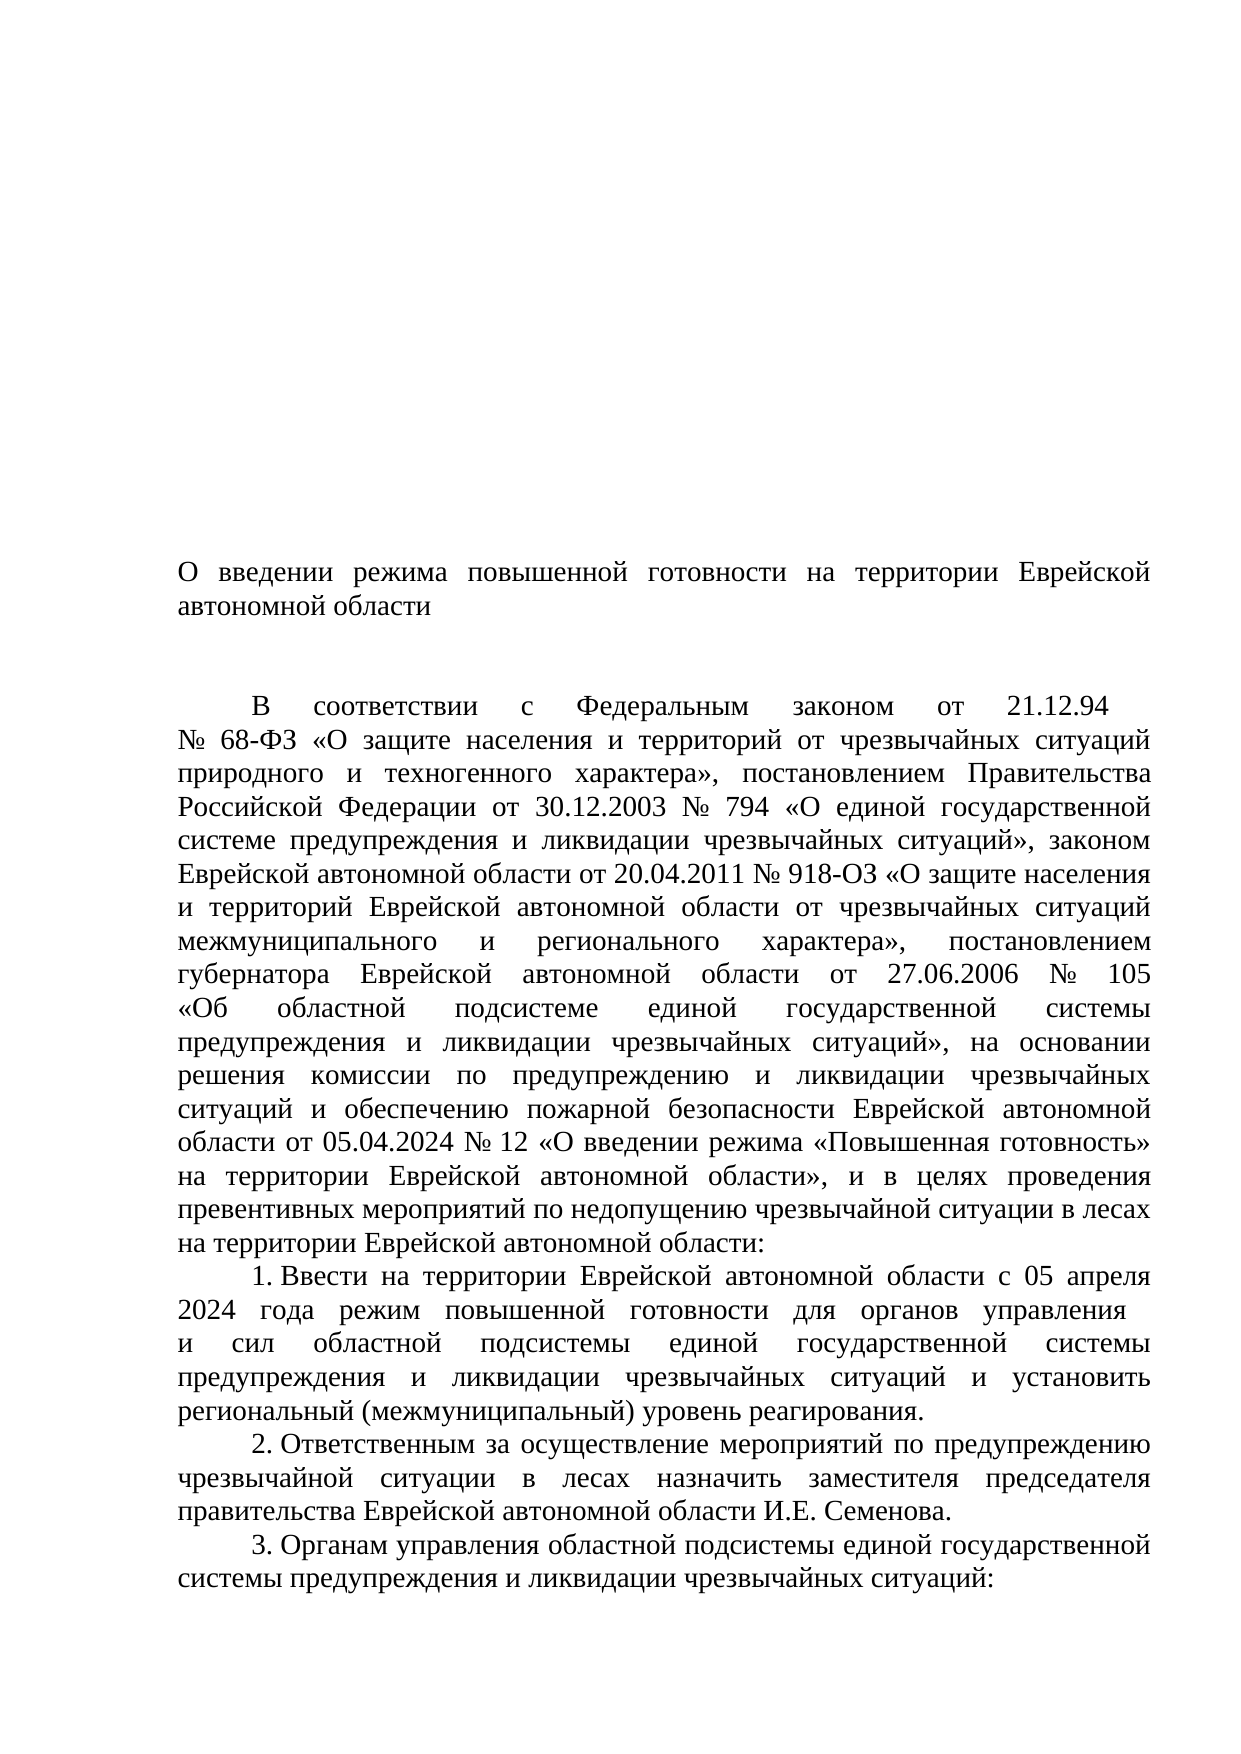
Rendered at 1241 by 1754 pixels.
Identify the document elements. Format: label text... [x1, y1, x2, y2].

text 3. Органам управления областной подсистемы единой государственной системы предупреждения и ликвидации чрезвычайных ситуаций: [177, 1527, 1152, 1594]
text О введении режима повышенной готовности на территории Еврейской автономной области [177, 554, 1152, 621]
text 2. Ответственным за осуществление мероприятий по предупреждению чрезвычайной ситуации в лесах назначить заместителя председателя правительства Еврейской автономной области И.Е. Семенова. [177, 1426, 1152, 1527]
text 1. Ввести на территории Еврейской автономной области с 05 апреля 2024 года режим повышенной готовности для органов управления и сил областной подсистемы единой государственной системы предупреждения и ликвидации чрезвычайных ситуаций и установить региональный (межмуниципальный) уровень реагирования. [177, 1258, 1152, 1426]
text В соответствии с Федеральным законом от 21.12.94 № 68-ФЗ «О защите населения и территорий от чрезвычайных ситуаций природного и техногенного характера», постановлением Правительства Российской Федерации от 30.12.2003 № 794 «О единой государственной системе предупреждения и ликвидации чрезвычайных ситуаций», законом Еврейской автономной области от 20.04.2011 № 918-ОЗ «О защите населения и территорий Еврейской автономной области от чрезвычайных ситуаций межмуниципального и регионального характера», постановлением губернатора Еврейской автономной области от 27.06.2006 № 105 «Об областной подсистеме единой государственной системы предупреждения и ликвидации чрезвычайных ситуаций», на основании решения комиссии по предупреждению и ликвидации чрезвычайных ситуаций и обеспечению пожарной безопасности Еврейской автономной области от 05.04.2024 № 12 «О введении режима «Повышенная готовность» на территории Еврейской автономной области», и в целях проведения превентивных мероприятий по недопущению чрезвычайной ситуации в лесах на территории Еврейской автономной области: [177, 688, 1152, 1258]
